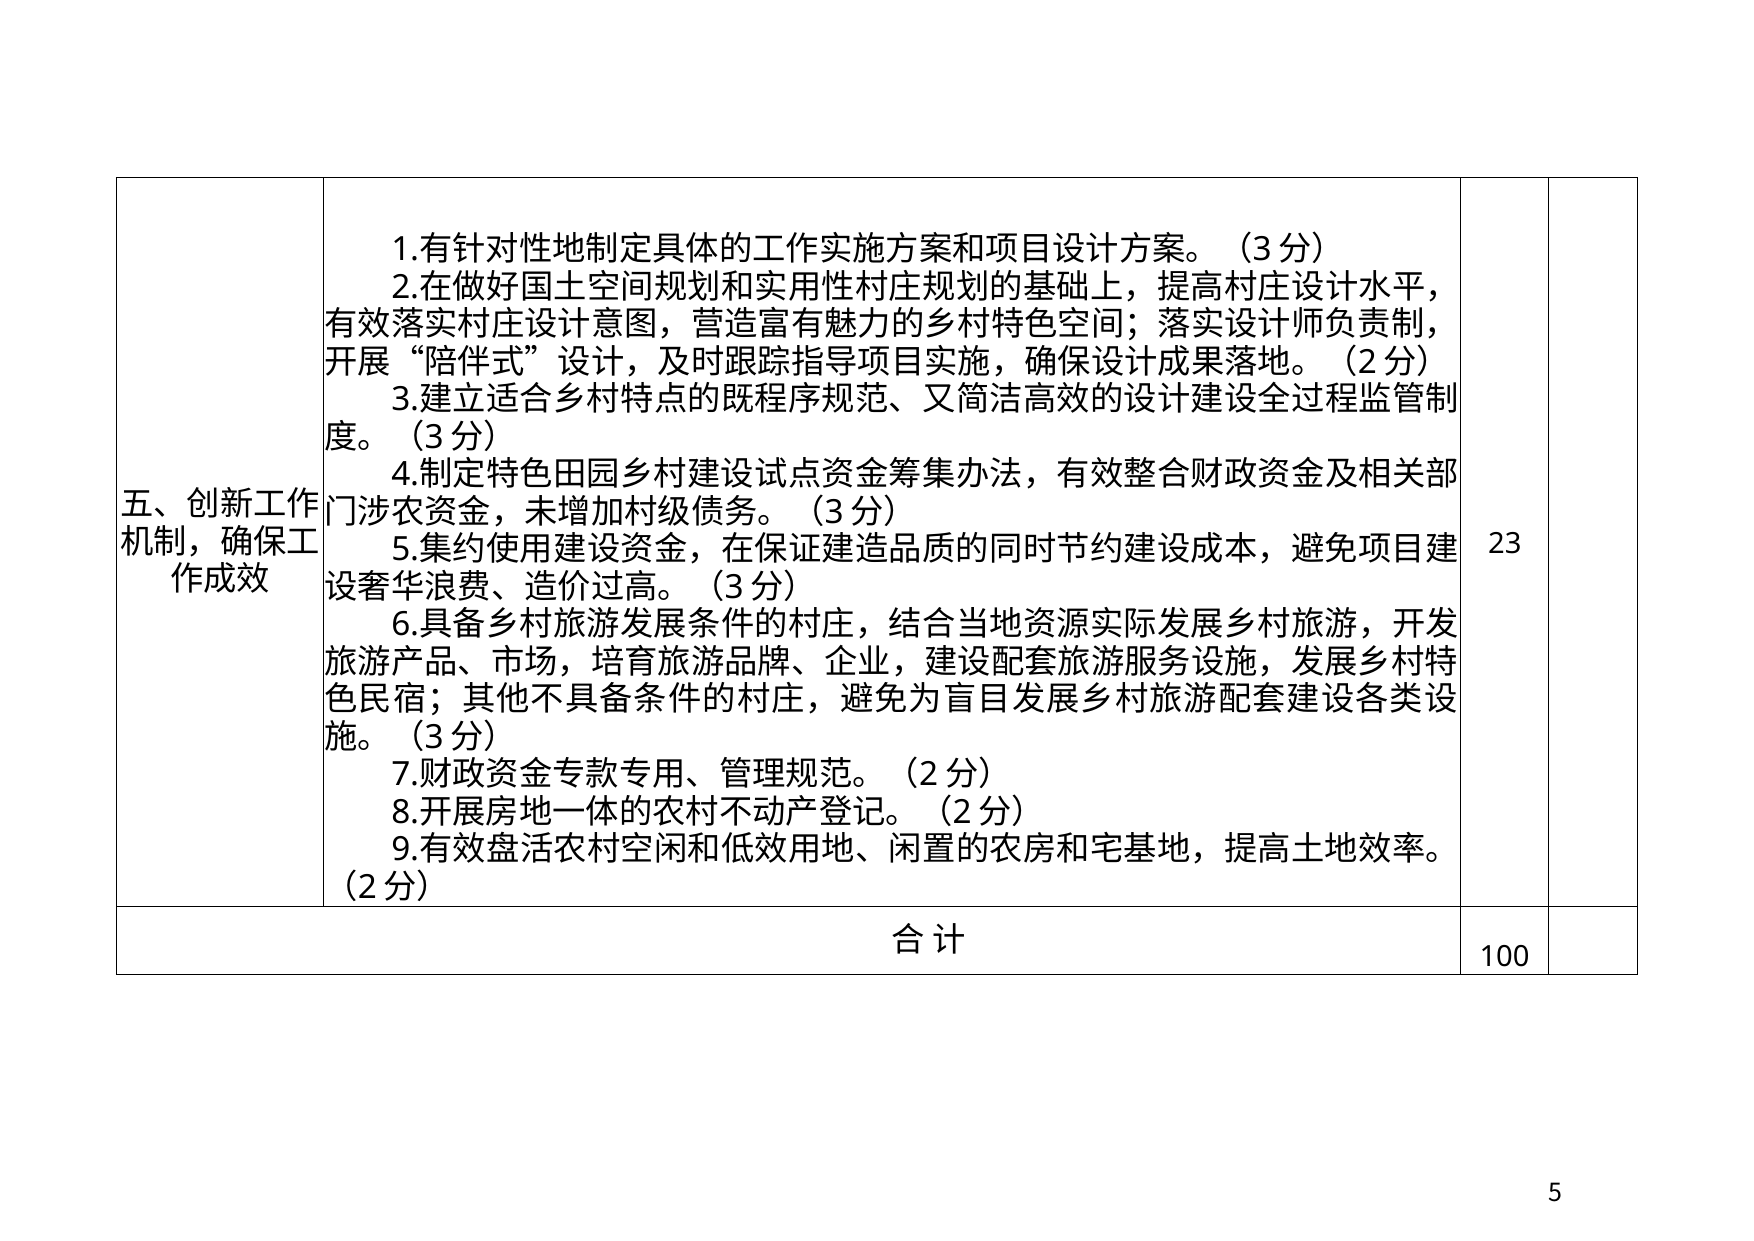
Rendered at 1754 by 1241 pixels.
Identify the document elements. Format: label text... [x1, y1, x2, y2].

table_cell 100 [1461, 907, 1548, 974]
table_cell [1461, 178, 1548, 524]
table_cell [1549, 524, 1637, 906]
table_cell 合 计 [323, 907, 1460, 974]
table_cell [1549, 178, 1637, 524]
table_cell [117, 907, 323, 974]
table_cell 1.有针对性地制定具体的工作实施方案和项目设计方案。（3分） 2.在做好国土空间规划和实用性村庄规划的基础上，提高村庄设计水平，有效落实村庄设计意图，营造富有魅力的乡村特色空间；落实设计师负责制，开展“陪伴式”设计，及时跟踪指导项目实施，确保设计成果落地。（2分） 3.建立适合乡村特点的既程序规范、又简洁高效的设计建设全过程监管制度。（3分） 4.制定特色田园乡村建设试点资金筹集办法，有效整合财政资金及相关部门涉农资金，未增加村级债务。（3分） 5.集约使用建设资金，在保证建造品质的同时节约建设成本，避免项目建设奢华浪费、造价过高。（3分） 6.具备乡村旅游发展条件的村庄，结合当地资源实际发展乡村旅游，开发旅游产品、市场，培育旅游品牌、企业，建设配套旅游服务设施，发展乡村特色民宿；其他不具备条件的村庄，避免为盲目发展乡村旅游配套建设各类设施。（3分） 7.财政资金专款专用、管理规范。（2分） 8.开展房地一体的农村不动产登记。（2分） 9.有效盘活农村空闲和低效用地、闲置的农房和宅基地，提高土地效率。（2分） [324, 178, 1460, 906]
table_cell [1549, 907, 1637, 974]
table_cell 23 [1461, 524, 1548, 906]
table_cell 五、创新工作机制，确保工作成效 [117, 178, 323, 906]
